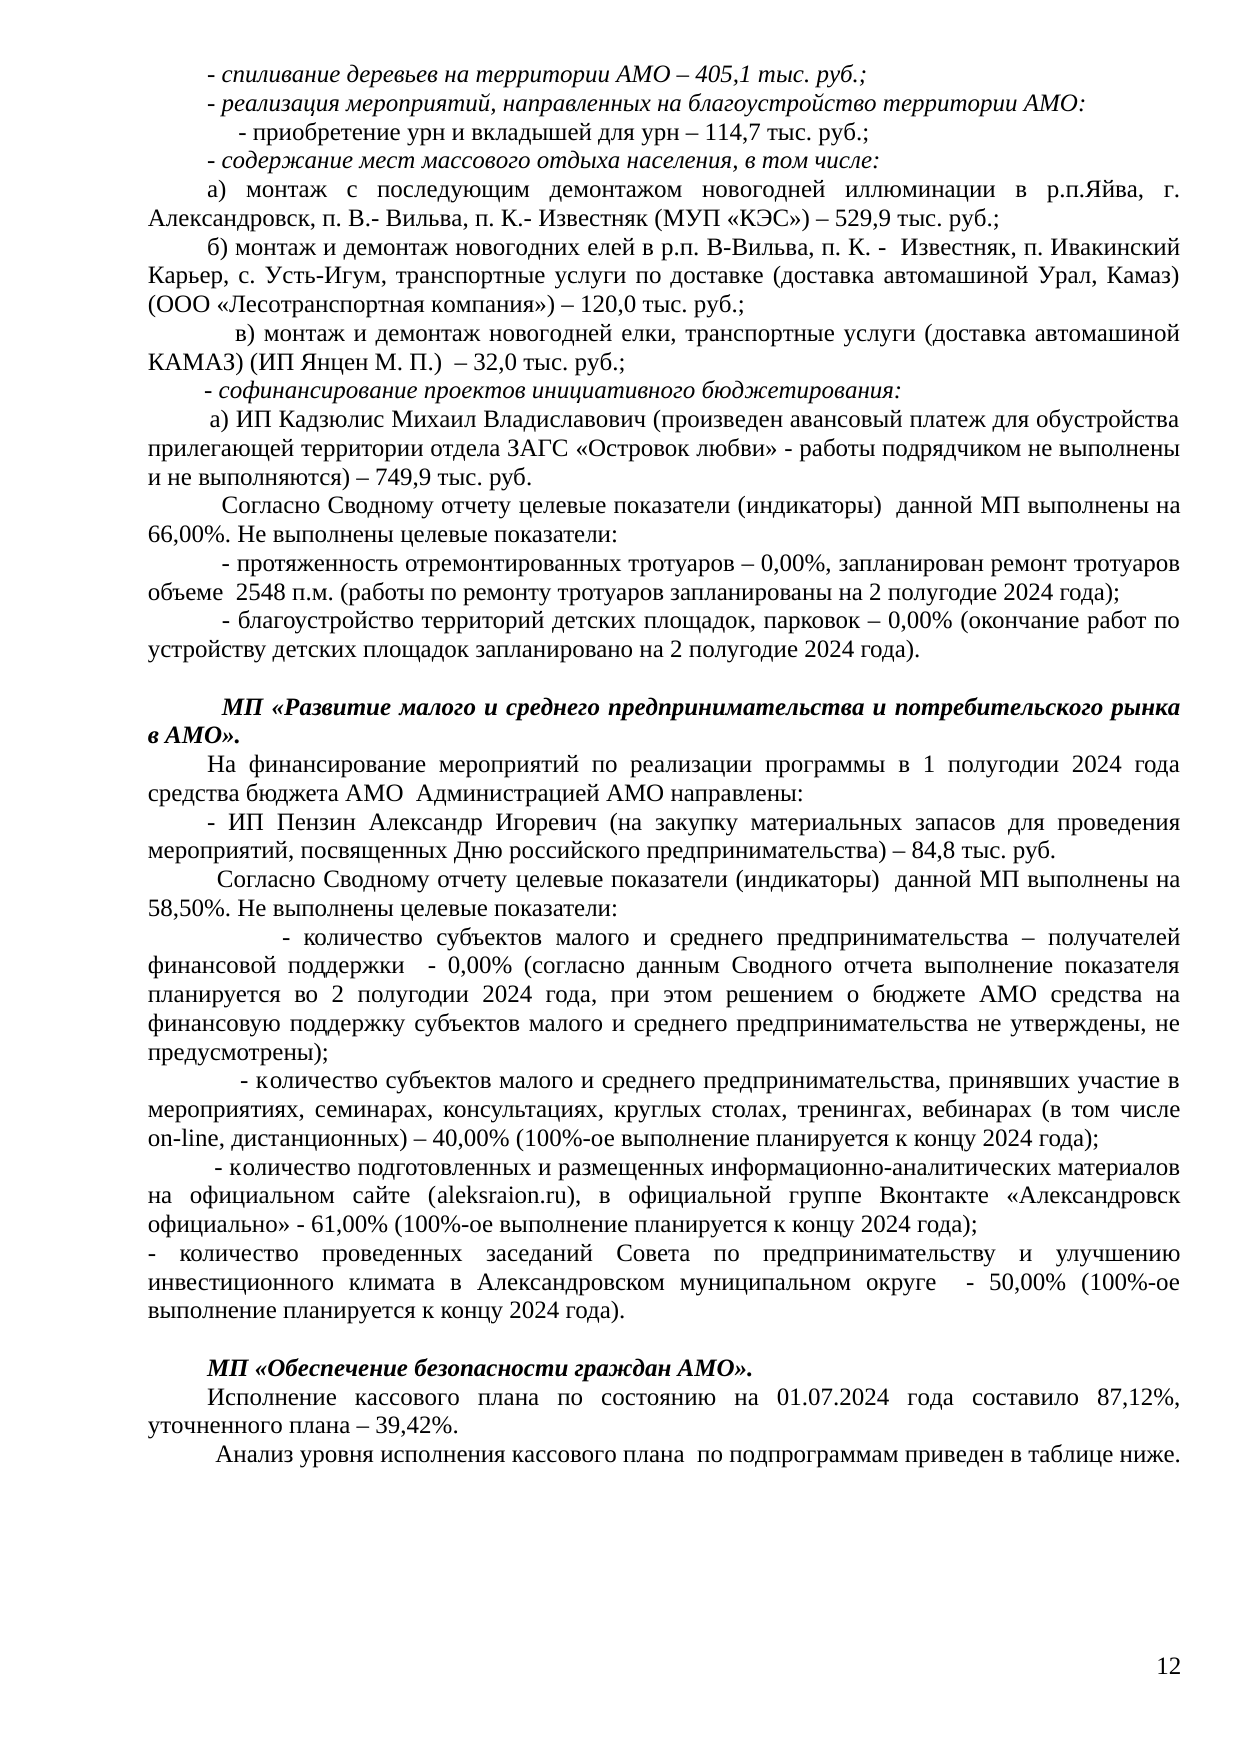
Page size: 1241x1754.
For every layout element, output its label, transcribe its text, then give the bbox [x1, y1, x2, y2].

text - ИП Пензин Александр Игоревич (на закупку материальных запасов для проведения мероприятий, посвященных Дню российского предпринимательства) – 84,8 тыс. руб. [148, 807, 1181, 864]
text - софинансирование проектов инициативного бюджетирования: [148, 375, 1181, 404]
text - приобретение урн и вкладышей для урн – 114,7 тыс. руб.; [148, 117, 1181, 145]
text Согласно Сводному отчету целевые показатели (индикаторы) данной МП выполнены на 66,00%. Не выполнены целевые показатели: [148, 490, 1181, 548]
text МП «Обеспечение безопасности граждан АМО». [148, 1353, 1181, 1382]
text - количество субъектов малого и среднего предпринимательства – получателей финансовой поддержки - 0,00% (согласно данным Сводного отчета выполнение показателя планируется во 2 полугодии 2024 года, при этом решением о бюджете АМО средства на финансовую поддержку субъектов малого и среднего предпринимательства не утверждены, не предусмотрены); [148, 922, 1181, 1065]
text - содержание мест массового отдыха населения, в том числе: [148, 145, 1181, 174]
text а) монтаж с последующим демонтажом новогодней иллюминации в р.п.Яйва, г. Александровск, п. В.- Вильва, п. К.- Известняк (МУП «КЭС») – 529,9 тыс. руб.; [148, 174, 1181, 232]
text Согласно Сводному отчету целевые показатели (индикаторы) данной МП выполнены на 58,50%. Не выполнены целевые показатели: [148, 864, 1181, 922]
text б) монтаж и демонтаж новогодних елей в р.п. В-Вильва, п. К. - Известняк, п. Ивакинский Карьер, с. Усть-Игум, транспортные услуги по доставке (доставка автомашиной Урал, Камаз) (ООО «Лесотранспортная компания») – 120,0 тыс. руб.; [148, 232, 1181, 318]
text Исполнение кассового плана по состоянию на 01.07.2024 года составило 87,12%, уточненного плана – 39,42%. [148, 1382, 1181, 1439]
text - количество проведенных заседаний Совета по предпринимательству и улучшению инвестиционного климата в Александровском муниципальном округе - 50,00% (100%-ое выполнение планируется к концу 2024 года). [148, 1238, 1181, 1324]
text МП «Развитие малого и среднего предпринимательства и потребительского рынка в АМО». [148, 692, 1181, 749]
text На финансирование мероприятий по реализации программы в 1 полугодии 2024 года средства бюджета АМО Администрацией АМО направлены: [148, 749, 1181, 807]
text Анализ уровня исполнения кассового плана по подпрограммам приведен в таблице ниже. [148, 1439, 1181, 1468]
text - благоустройство территорий детских площадок, парковок – 0,00% (окончание работ по устройству детских площадок запланировано на 2 полугодие 2024 года). [148, 605, 1181, 663]
text а) ИП Кадзюлис Михаил Владиславович (произведен авансовый платеж для обустройства прилегающей территории отдела ЗАГС «Островок любви» - работы подрядчиком не выполнены и не выполняются) – 749,9 тыс. руб. [148, 404, 1181, 490]
text - протяженность отремонтированных тротуаров – 0,00%, запланирован ремонт тротуаров объеме 2548 п.м. (работы по ремонту тротуаров запланированы на 2 полугодие 2024 года); [148, 548, 1181, 605]
text - количество субъектов малого и среднего предпринимательства, принявших участие в мероприятиях, семинарах, консультациях, круглых столах, тренингах, вебинарах (в том числе on-line, дистанционных) – 40,00% (100%-ое выполнение планируется к концу 2024 года); [148, 1065, 1181, 1152]
text - количество подготовленных и размещенных информационно-аналитических материалов на официальном сайте (aleksraion.ru), в официальной группе Вконтакте «Александровск официально» - 61,00% (100%-ое выполнение планируется к концу 2024 года); [148, 1152, 1181, 1238]
text в) монтаж и демонтаж новогодней елки, транспортные услуги (доставка автомашиной КАМАЗ) (ИП Янцен М. П.) – 32,0 тыс. руб.; [148, 318, 1181, 375]
text - реализация мероприятий, направленных на благоустройство территории АМО: [148, 88, 1181, 117]
text - спиливание деревьев на территории АМО – 405,1 тыс. руб.; [148, 59, 1181, 88]
